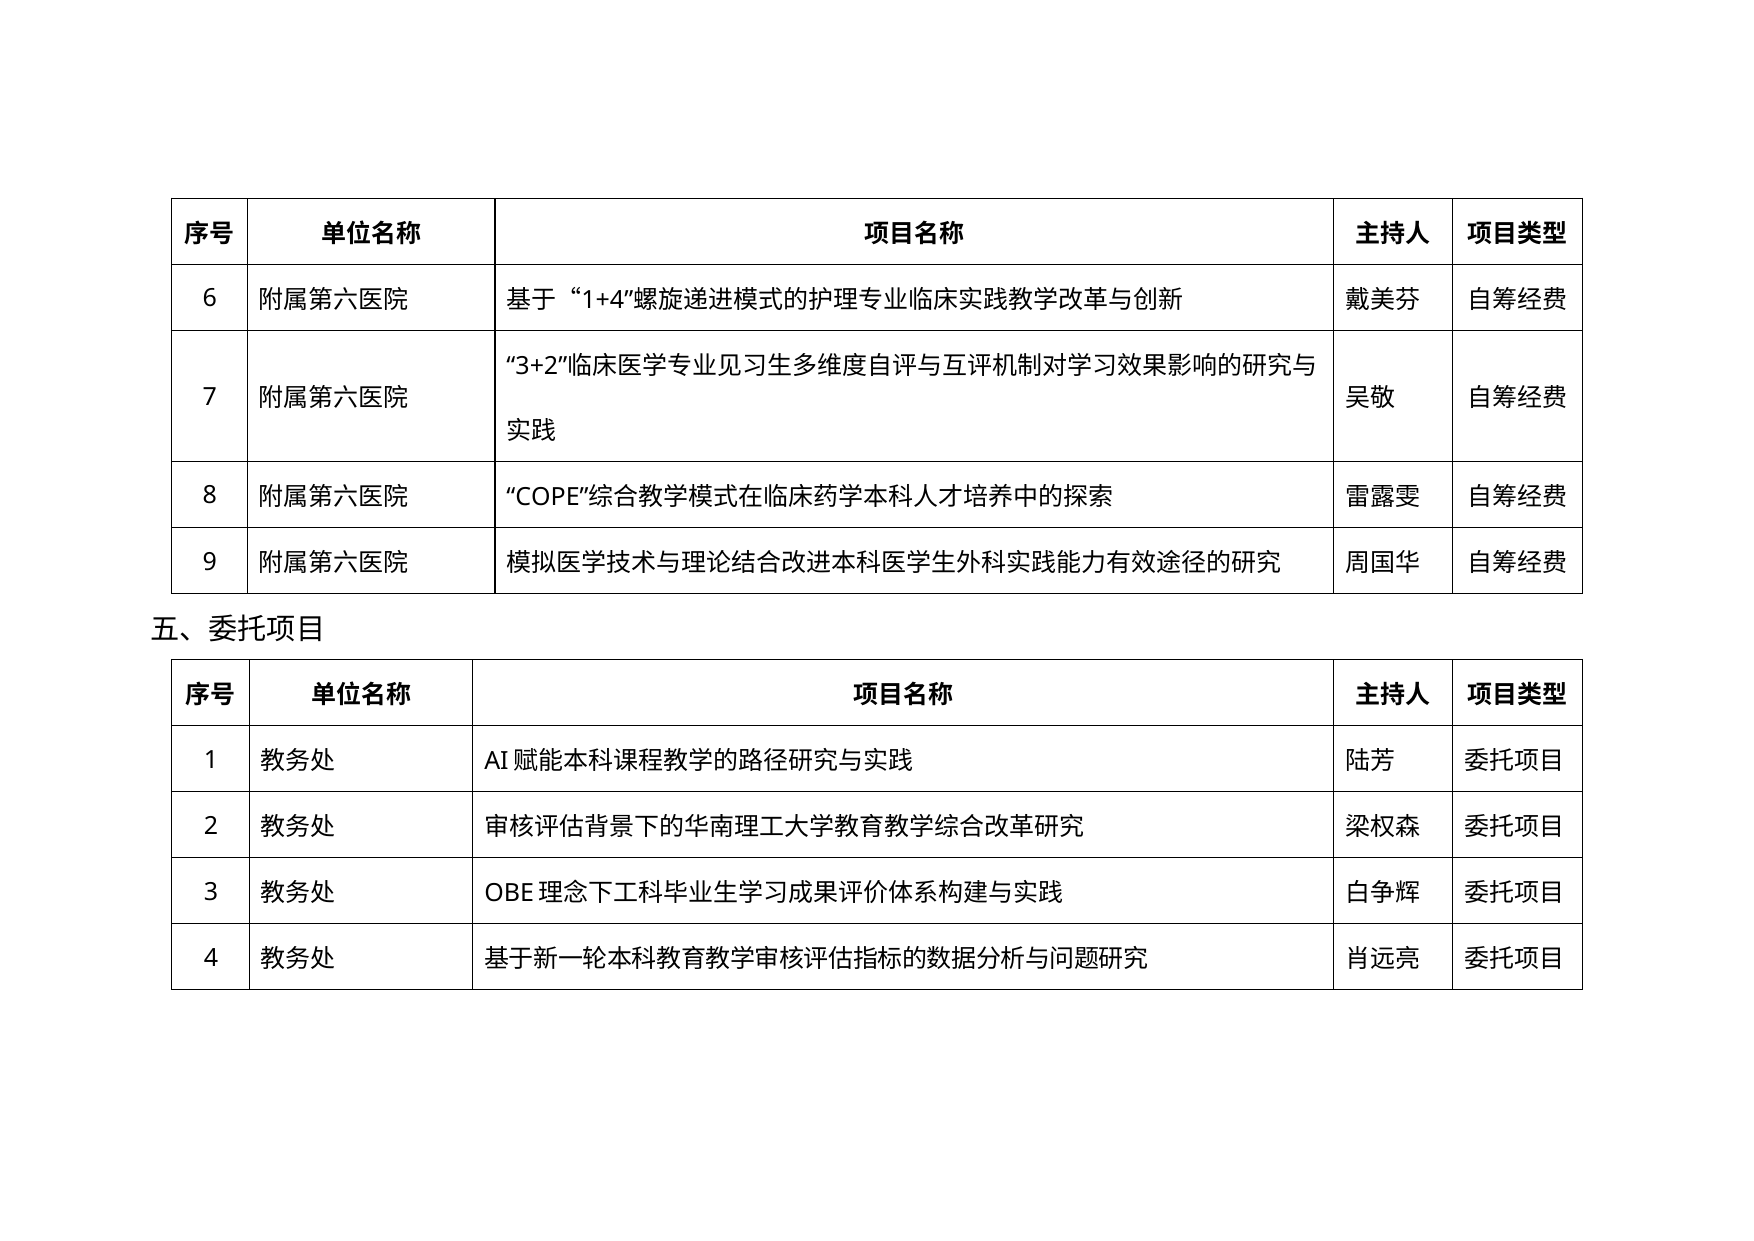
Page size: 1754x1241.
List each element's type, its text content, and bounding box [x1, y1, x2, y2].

table_header 序号 [172, 199, 247, 264]
table_cell “COPE”综合教学模式在临床药学本科人才培养中的探索 [496, 462, 1333, 527]
table_header 单位名称 [250, 660, 472, 725]
list 委托项目 [150, 594, 1604, 659]
table_cell 委托项目 [1453, 924, 1582, 989]
table_cell 白争辉 [1334, 858, 1452, 923]
table_cell “3+2”临床医学专业见习生多维度自评与互评机制对学习效果影响的研究与实践 [496, 331, 1333, 461]
table_cell 附属第六医院 [248, 528, 494, 593]
table_cell 3 [172, 858, 249, 923]
table_cell 委托项目 [1453, 792, 1582, 857]
table_header 主持人 [1334, 199, 1452, 264]
table_cell 8 [172, 462, 247, 527]
table_cell 6 [172, 265, 247, 330]
table_cell 4 [172, 924, 249, 989]
table_cell 附属第六医院 [248, 462, 494, 527]
table_cell 自筹经费 [1453, 265, 1582, 330]
table_cell 附属第六医院 [248, 331, 494, 461]
table_cell 梁权森 [1334, 792, 1452, 857]
table_cell 教务处 [250, 924, 472, 989]
table_cell 9 [172, 528, 247, 593]
table_cell 1 [172, 726, 249, 791]
table_cell 教务处 [250, 726, 472, 791]
table_header 项目类型 [1453, 199, 1582, 264]
table_header 单位名称 [248, 199, 494, 264]
table_cell 自筹经费 [1453, 462, 1582, 527]
table_cell 2 [172, 792, 249, 857]
table_cell 模拟医学技术与理论结合改进本科医学生外科实践能力有效途径的研究 [496, 528, 1333, 593]
table_cell 戴美芬 [1334, 265, 1452, 330]
table_cell 附属第六医院 [248, 265, 494, 330]
table_cell 陆芳 [1334, 726, 1452, 791]
table_cell 委托项目 [1453, 858, 1582, 923]
table_header 项目名称 [473, 660, 1333, 725]
table_cell 吴敬 [1334, 331, 1452, 461]
table_cell 自筹经费 [1453, 528, 1582, 593]
table_cell 基于新一轮本科教育教学审核评估指标的数据分析与问题研究 [473, 924, 1333, 989]
table_cell 基于“1+4”螺旋递进模式的护理专业临床实践教学改革与创新 [496, 265, 1333, 330]
table_header 序号 [172, 660, 249, 725]
table_header 主持人 [1334, 660, 1452, 725]
table_cell 雷露雯 [1334, 462, 1452, 527]
table_cell OBE理念下工科毕业生学习成果评价体系构建与实践 [473, 858, 1333, 923]
table_cell 教务处 [250, 858, 472, 923]
table_cell 自筹经费 [1453, 331, 1582, 461]
table_cell 审核评估背景下的华南理工大学教育教学综合改革研究 [473, 792, 1333, 857]
table_cell AI赋能本科课程教学的路径研究与实践 [473, 726, 1333, 791]
table_header 项目类型 [1453, 660, 1582, 725]
table_cell 7 [172, 331, 247, 461]
table_cell 教务处 [250, 792, 472, 857]
table_cell 周国华 [1334, 528, 1452, 593]
table_cell 委托项目 [1453, 726, 1582, 791]
table_header 项目名称 [496, 199, 1333, 264]
table_cell 肖远亮 [1334, 924, 1452, 989]
